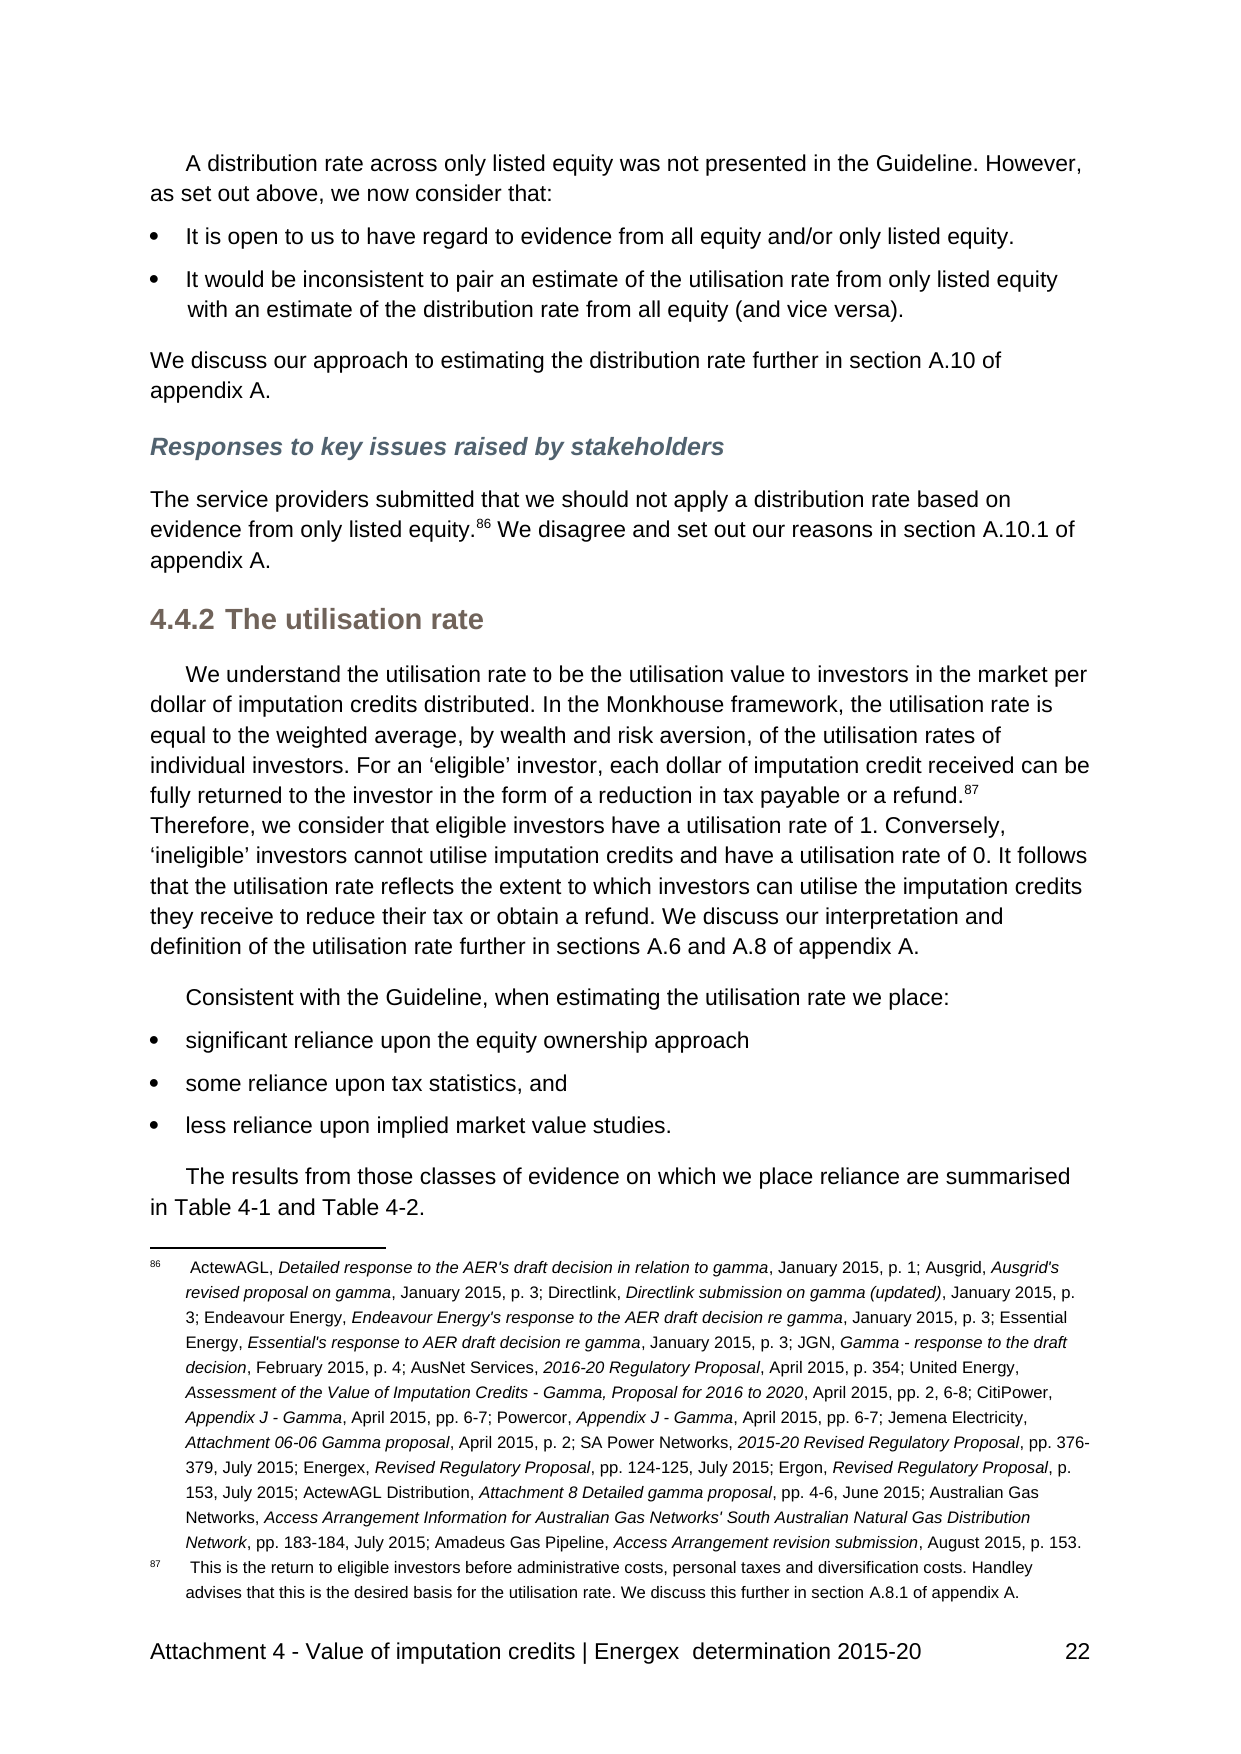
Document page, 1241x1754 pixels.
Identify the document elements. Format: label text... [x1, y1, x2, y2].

list less reliance upon implied market value studies. [150, 1112, 1090, 1138]
list We understand the utilisation rate to be the utilisation value to investors in the market per dollar of imputation credits distributed. In the Monkhouse framework, the utilisation rate is equal to the weighted average, by wealth and risk aversion, of the utilisation rates of individual investors. For an ‘eligible’ investor, each dollar of imputation credit received can be fully returned to the investor in the form of a reduction in tax payable or a refund. Therefore, we consider that eligible investors have a utilisation rate of 1. Conversely, ‘ineligible’ investors cannot utilise imputation credits and have a utilisation rate of 0. It follows that the utilisation rate reflects the extent to which investors can utilise the imputation credits they receive to reduce their tax or obtain a refund. We discuss our interpretation and definition of the utilisation rate further in sections A.6 and A.8 of appendix A. [150, 661, 1090, 959]
list Consistent with the Guideline, when estimating the utilisation rate we place: [150, 984, 1090, 1010]
subtitle The utilisation rate [150, 602, 1090, 635]
list It is open to us to have regard to evidence from all equity and/or only listed equity. [150, 223, 1090, 249]
list The results from those classes of evidence on which we place reliance are summarised in table 4-1 and table 4-2. [150, 1163, 1090, 1220]
list some reliance upon tax statistics, and [150, 1069, 1090, 1096]
list A distribution rate across only listed equity was not presented in the Guideline. However, as set out above, we now consider that: [150, 150, 1090, 207]
text We discuss our approach to estimating the distribution rate further in section A.10 of appendix A. [150, 347, 1090, 403]
list significant reliance upon the equity ownership approach [150, 1027, 1090, 1053]
text The service providers submitted that we should not apply a distribution rate based on evidence from only listed equity. We disagree and set out our reasons in section A.10.1 of appendix A. [150, 486, 1090, 573]
subtitle Responses to key issues raised by stakeholders [150, 432, 1090, 461]
list It would be inconsistent to pair an estimate of the utilisation rate from only listed equity with an estimate of the distribution rate from all equity (and vice versa). [150, 266, 1090, 322]
